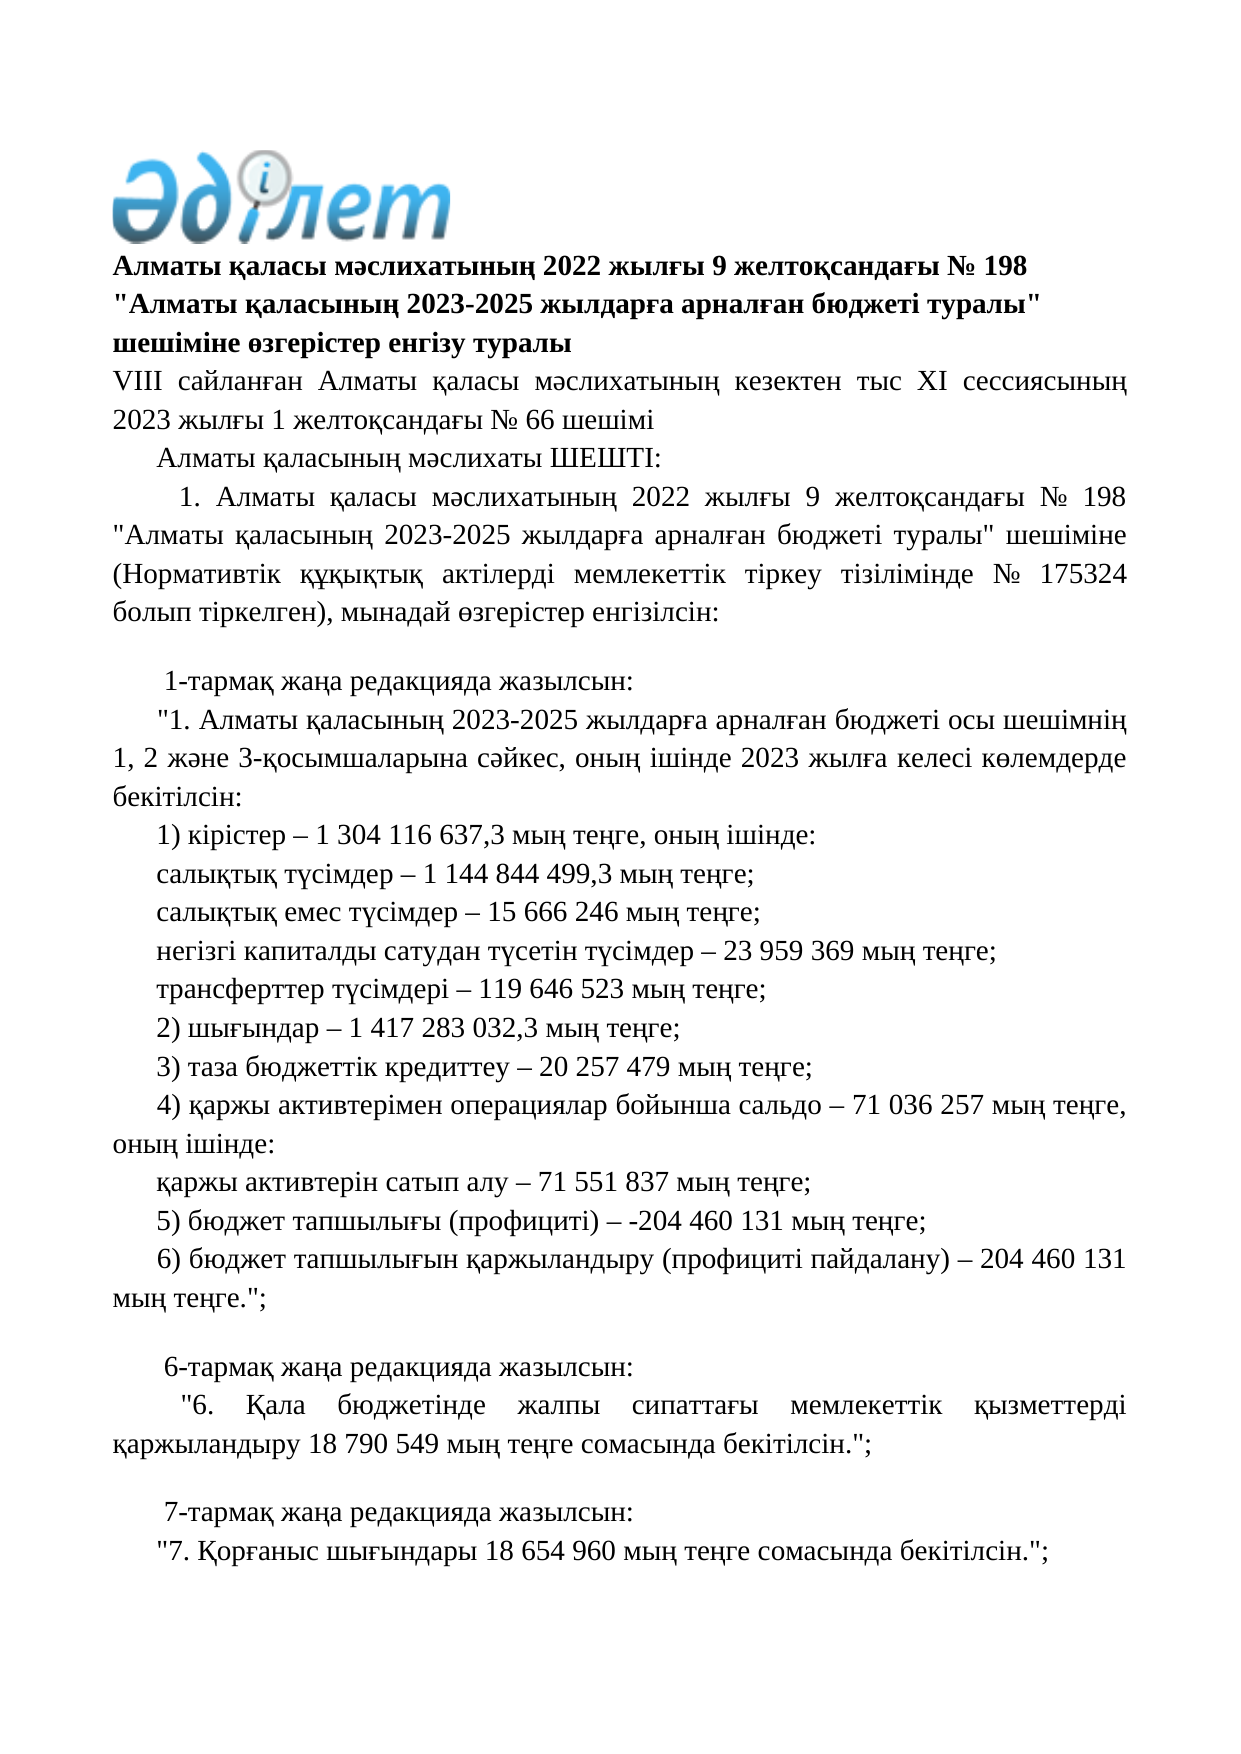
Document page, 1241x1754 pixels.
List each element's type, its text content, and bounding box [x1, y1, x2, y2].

text Алматы қаласы мәслихатының 2022 жылғы 9 желтоқсандағы № 198 "Алматы қаласының 2023-2025 жылдарға арналған бюджеті туралы" шешіміне өзгерістер енгізу туралы [112, 248, 1128, 358]
text Алматы қаласының мәслихаты ШЕШТІ: [112, 440, 1128, 474]
text "1. Алматы қаласының 2023-2025 жылдарға арналған бюджеті осы шешімнің 1, 2 және 3-қосымшаларына сәйкес, оның ішінде 2023 жылға келесі көлемдерде бекітілсін: [112, 702, 1128, 812]
text VIII сайланған Алматы қаласы мәслихатының кезектен тыс XI сессиясының 2023 жылғы 1 желтоқсандағы № 66 шешiмi [112, 363, 1128, 435]
text салықтық емес түсімдер – 15 666 246 мың теңге; [112, 894, 1128, 928]
text қаржы активтерін сатып алу – 71 551 837 мың теңге; [112, 1164, 1128, 1198]
text "7. Қорғаныс шығындары 18 654 960 мың теңге сомасында бекітілсін."; [112, 1533, 1128, 1567]
text 2) шығындар – 1 417 283 032,3 мың теңге; [112, 1010, 1128, 1044]
text 3) таза бюджеттік кредиттеу – 20 257 479 мың теңге; [112, 1049, 1128, 1082]
text 1) кірістер – 1 304 116 637,3 мың теңге, оның ішінде: [112, 817, 1128, 851]
text 4) қаржы активтерімен операциялар бойынша сальдо – 71 036 257 мың теңге, оның ішінде: [112, 1087, 1128, 1159]
text 6-тармақ жаңа редакцияда жазылсын: [112, 1349, 1128, 1382]
text негізгі капиталды сатудан түсетін түсімдер – 23 959 369 мың теңге; [112, 933, 1128, 967]
text "6. Қала бюджетінде жалпы сипаттағы мемлекеттік қызметтерді қаржыландыру 18 790 549 мың теңге сомасында бекітілсін."; [112, 1387, 1128, 1459]
text трансферттер түсімдері – 119 646 523 мың теңге; [112, 972, 1128, 1005]
text 7-тармақ жаңа редакцияда жазылсын: [112, 1494, 1128, 1528]
text 1-тармақ жаңа редакцияда жазылсын: [112, 663, 1128, 697]
text салықтық түсімдер – 1 144 844 499,3 мың теңге; [112, 856, 1128, 889]
text 6) бюджет тапшылығын қаржыландыру (профициті пайдалану) – 204 460 131 мың теңге."; [112, 1241, 1128, 1313]
text 1. Алматы қаласы мәслихатының 2022 жылғы 9 желтоқсандағы № 198 "Алматы қаласының 2023-2025 жылдарға арналған бюджеті туралы" шешіміне (Нормативтік құқықтық актілерді мемлекеттік тіркеу тізілімінде № 175324 болып тіркелген), мынадай өзгерістер енгізілсін: [112, 479, 1128, 628]
text 5) бюджет тапшылығы (профициті) – -204 460 131 мың теңге; [112, 1203, 1128, 1236]
picture [112, 150, 451, 244]
